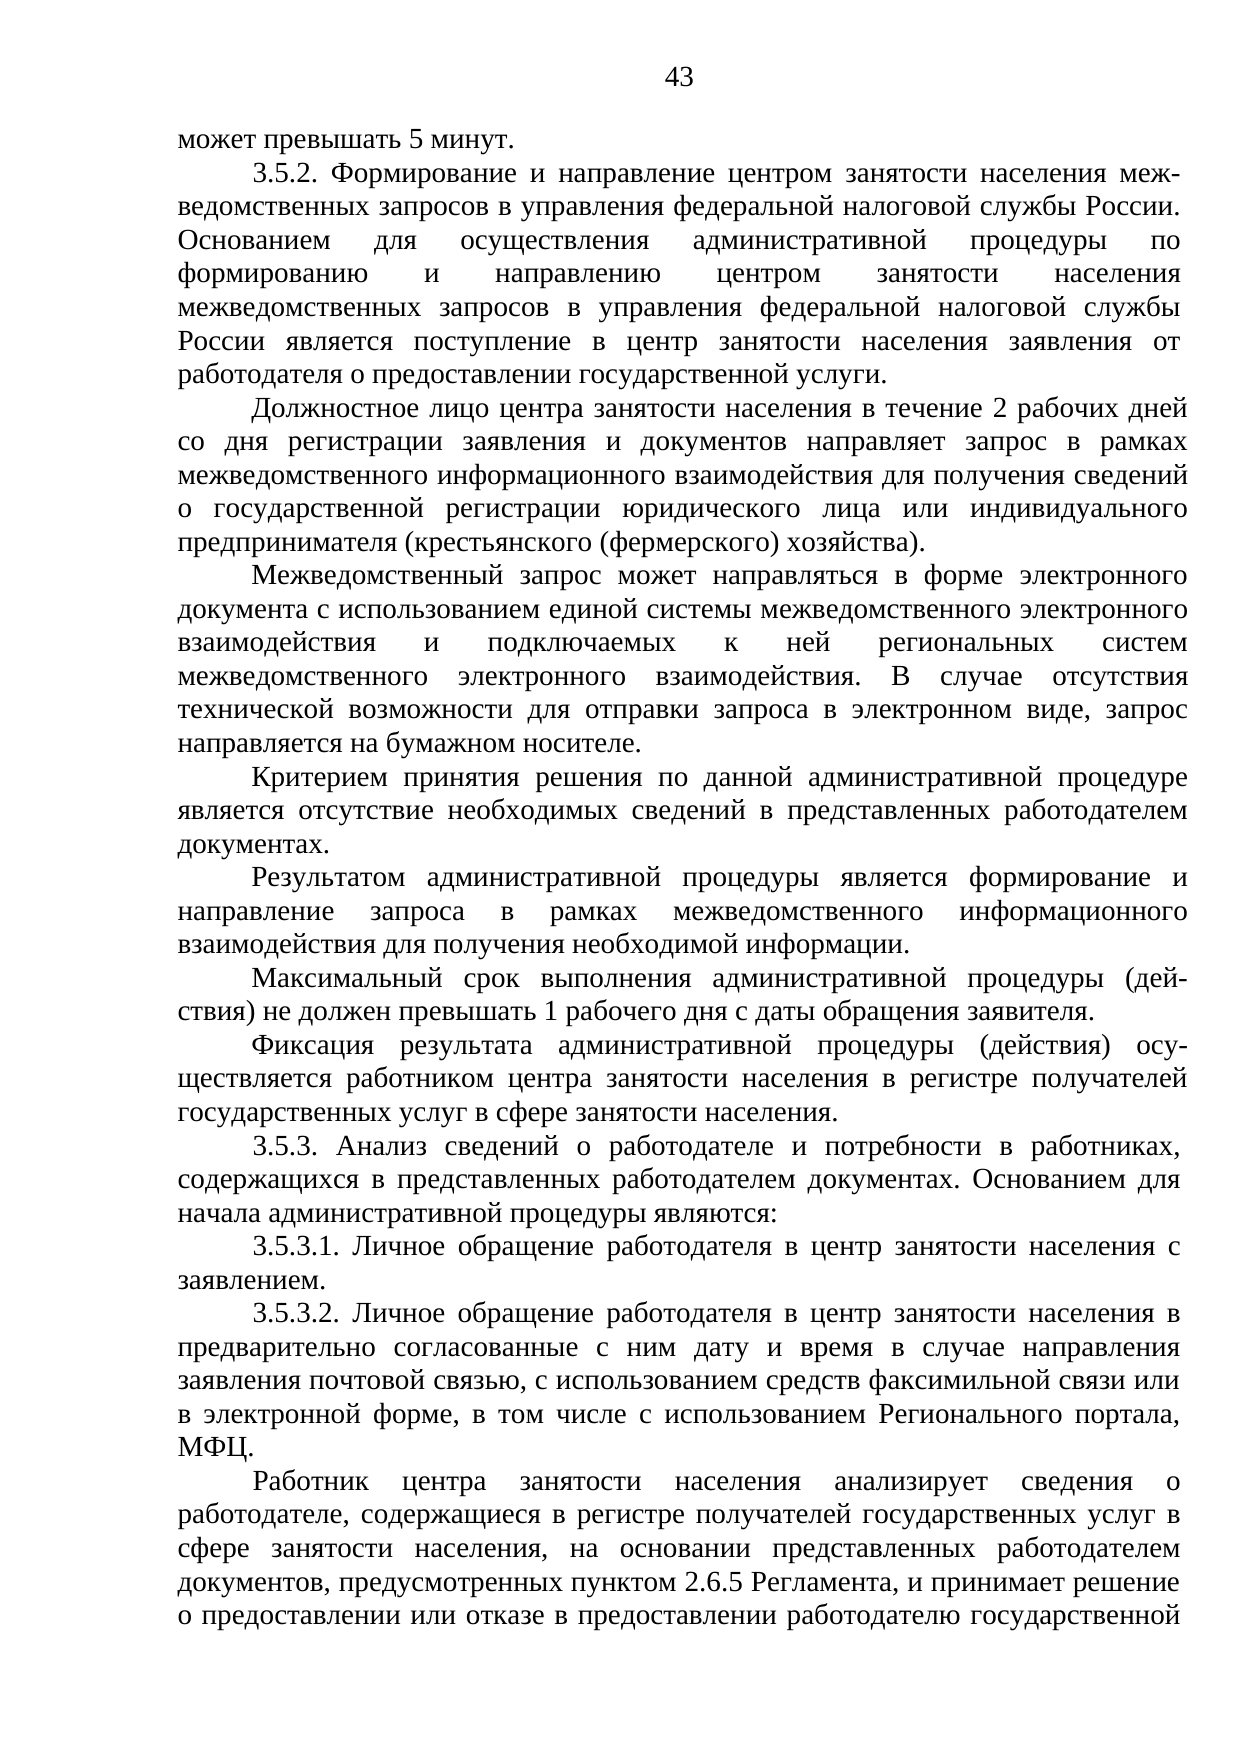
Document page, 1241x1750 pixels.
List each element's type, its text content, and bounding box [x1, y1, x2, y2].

text 3.5.2. Формирование и направление центром занятости населения меж-ведомственных запросов в управления федеральной налоговой службы России. Основанием для осуществления административной процедуры по формированию и направлению центром занятости населения межведомственных запросов в управления федеральной налоговой службы России является поступление в центр занятости населения заявления от работодателя о предоставлении государственной услуги. [177, 155, 1181, 390]
text 3.5.3.1. Личное обращение работодателя в центр занятости населения с заявлением. [177, 1228, 1181, 1295]
text 3.5.3. Анализ сведений о работодателе и потребности в работниках, содержащихся в представленных работодателем документах. Основанием для начала административной процедуры являются: [177, 1128, 1181, 1228]
text Критерием принятия решения по данной административной процедуре является отсутствие необходимых сведений в представленных работодателем документах. [177, 759, 1189, 859]
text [177, 1463, 1181, 1631]
text Результатом административной процедуры является формирование и направление запроса в рамках межведомственного информационного взаимодействия для получения необходимой информации. [177, 859, 1189, 960]
text Межведомственный запрос может направляться в форме электронного документа с использованием единой системы межведомственного электронного взаимодействия и подключаемых к ней региональных систем межведомственного электронного взаимодействия. В случае отсутствия технической возможности для отправки запроса в электронном виде, запрос направляется на бумажном носителе. [177, 557, 1189, 759]
text Должностное лицо центра занятости населения в течение 2 рабочих дней со дня регистрации заявления и документов направляет запрос в рамках межведомственного информационного взаимодействия для получения сведений о государственной регистрации юридического лица или индивидуального предпринимателя (крестьянского (фермерского) хозяйства). [177, 390, 1189, 557]
text 3.5.3.2. Личное обращение работодателя в центр занятости населения в предварительно согласованные с ним дату и время в случае направления заявления почтовой связью, с использованием средств факсимильной связи или в электронной форме, в том числе с использованием Регионального портала, МФЦ. [177, 1295, 1181, 1463]
text Фиксация результата административной процедуры (действия) осу-ществляется работником центра занятости населения в регистре получателей государственных услуг в сфере занятости населения. [177, 1027, 1189, 1128]
text Максимальный срок выполнения административной процедуры (дей-ствия) не должен превышать 1 рабочего дня с даты обращения заявителя. [177, 960, 1189, 1027]
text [177, 121, 1181, 155]
